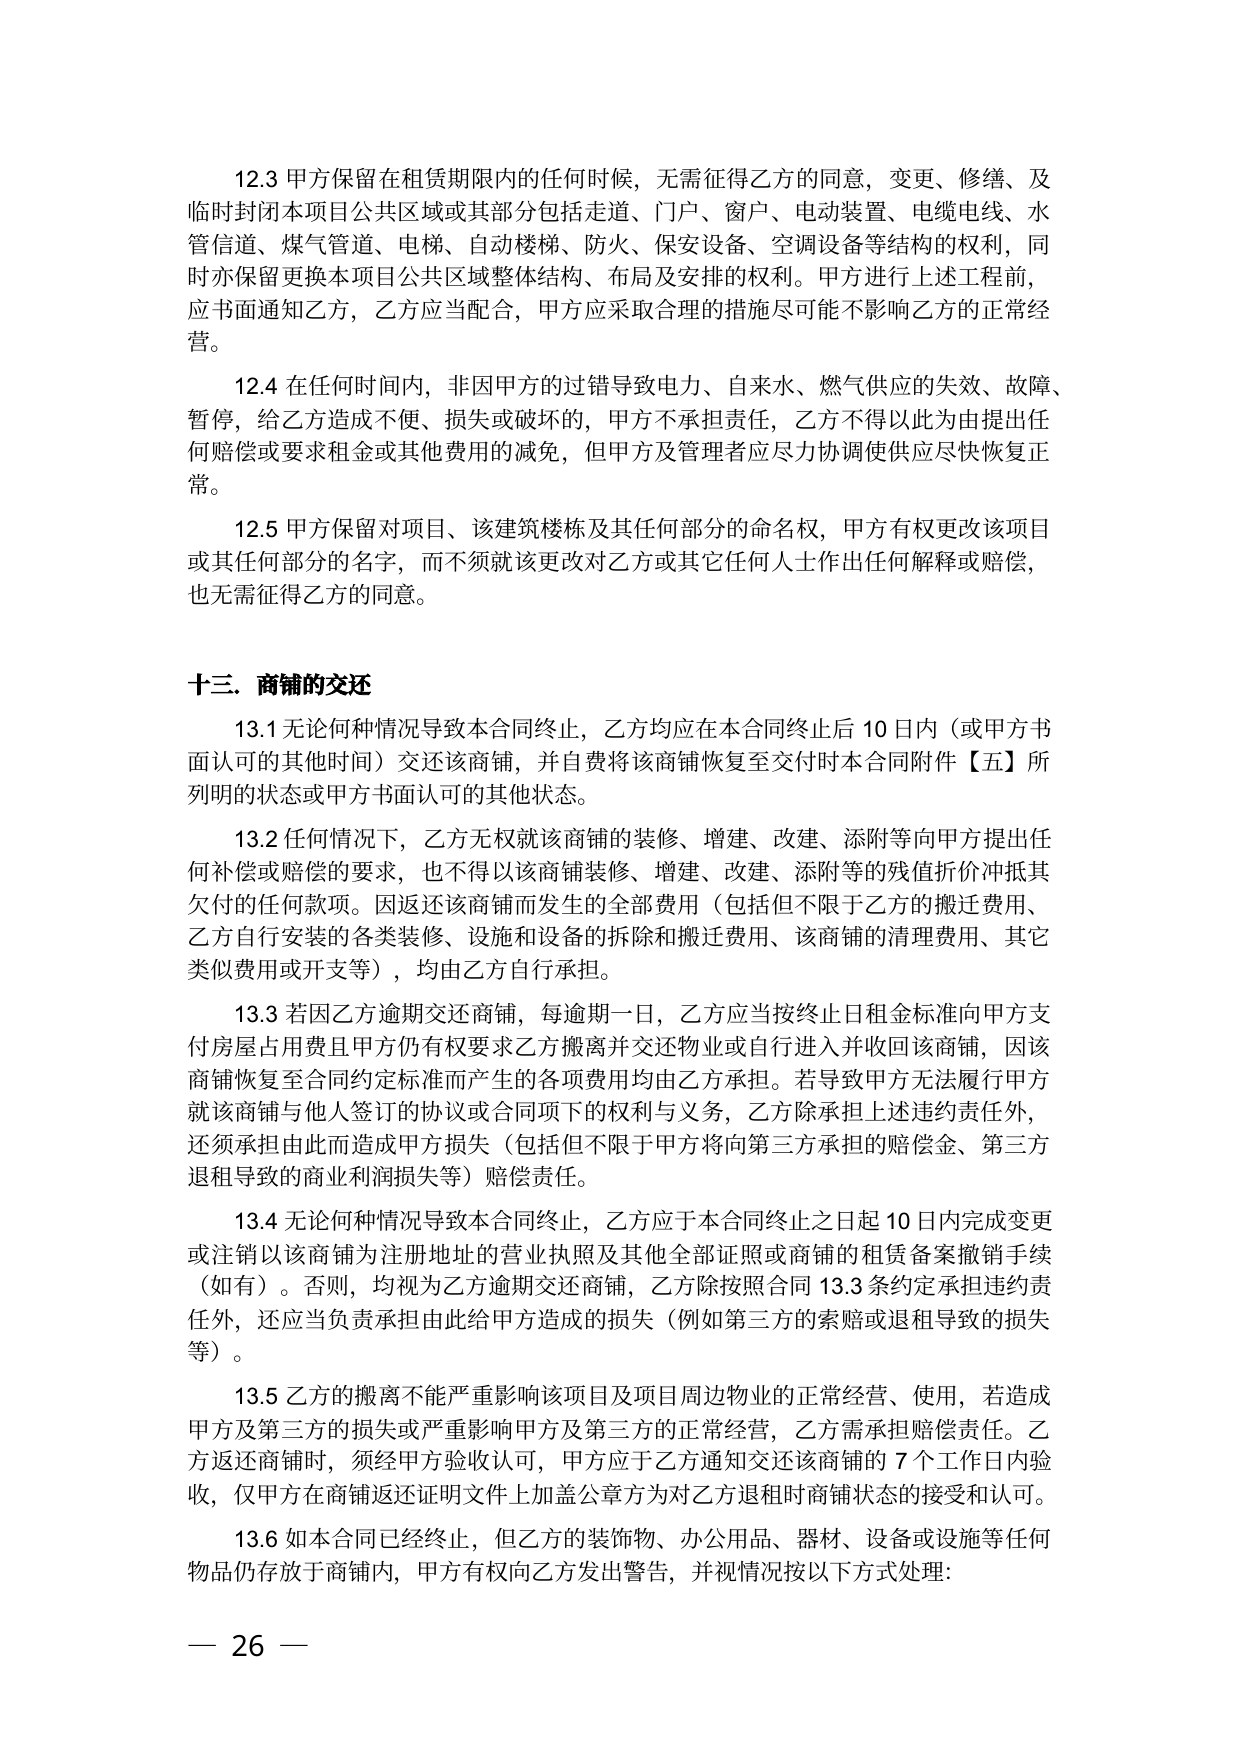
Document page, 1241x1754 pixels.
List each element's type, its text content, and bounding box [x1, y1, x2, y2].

text 12.5 甲方保留对项目、该建筑楼栋及其任何部分的命名权，甲方有权更改该项目或其任何部分的名字，而不须就该更改对乙方或其它任何人士作出任何解释或赔偿，也无需征得乙方的同意。 [187, 512, 1053, 609]
text 12.3 甲方保留在租赁期限内的任何时候，无需征得乙方的同意，变更、修缮、及临时封闭本项目公共区域或其部分包括走道、门户、窗户、电动装置、电缆电线、水管信道、煤气管道、电梯、自动楼梯、防火、保安设备、空调设备等结构的权利，同时亦保留更换本项目公共区域整体结构、布局及安排的权利。甲方进行上述工程前，应书面通知乙方，乙方应当配合，甲方应采取合理的措施尽可能不影响乙方的正常经营。 [187, 162, 1053, 357]
text 13.2任何情况下，乙方无权就该商铺的装修、增建、改建、添附等向甲方提出任何补偿或赔偿的要求，也不得以该商铺装修、增建、改建、添附等的残值折价冲抵其欠付的任何款项。因返还该商铺而发生的全部费用（包括但不限于乙方的搬迁费用、乙方自行安装的各类装修、设施和设备的拆除和搬迁费用、该商铺的清理费用、其它类似费用或开支等），均由乙方自行承担。 [187, 822, 1053, 984]
text 13.4 无论何种情况导致本合同终止，乙方应于本合同终止之日起10日内完成变更或注销以该商铺为注册地址的营业执照及其他全部证照或商铺的租赁备案撤销手续（如有）。否则，均视为乙方逾期交还商铺，乙方除按照合同13.3条约定承担违约责任外，还应当负责承担由此给甲方造成的损失（例如第三方的索赔或退租导致的损失等）。 [187, 1204, 1053, 1367]
text 13.6 如本合同已经终止，但乙方的装饰物、办公用品、器材、设备或设施等任何物品仍存放于商铺内，甲方有权向乙方发出警告，并视情况按以下方式处理： [187, 1522, 1053, 1587]
text 十三．商铺的交还 [187, 667, 1053, 699]
text 13.5 乙方的搬离不能严重影响该项目及项目周边物业的正常经营、使用，若造成甲方及第三方的损失或严重影响甲方及第三方的正常经营，乙方需承担赔偿责任。乙方返还商铺时，须经甲方验收认可，甲方应于乙方通知交还该商铺的7个工作日内验收，仅甲方在商铺返还证明文件上加盖公章方为对乙方退租时商铺状态的接受和认可。 [187, 1379, 1053, 1509]
text 13.1无论何种情况导致本合同终止，乙方均应在本合同终止后10日内（或甲方书面认可的其他时间）交还该商铺，并自费将该商铺恢复至交付时本合同附件【五】所列明的状态或甲方书面认可的其他状态。 [187, 712, 1053, 809]
text 13.3 若因乙方逾期交还商铺，每逾期一日，乙方应当按终止日租金标准向甲方支付房屋占用费且甲方仍有权要求乙方搬离并交还物业或自行进入并收回该商铺，因该商铺恢复至合同约定标准而产生的各项费用均由乙方承担。若导致甲方无法履行甲方就该商铺与他人签订的协议或合同项下的权利与义务，乙方除承担上述违约责任外，还须承担由此而造成甲方损失（包括但不限于甲方将向第三方承担的赔偿金、第三方退租导致的商业利润损失等）赔偿责任。 [187, 997, 1053, 1192]
text 12.4 在任何时间内，非因甲方的过错导致电力、自来水、燃气供应的失效、故障、暂停，给乙方造成不便、损失或破坏的，甲方不承担责任，乙方不得以此为由提出任何赔偿或要求租金或其他费用的减免，但甲方及管理者应尽力协调使供应尽快恢复正常。 [187, 369, 1053, 499]
